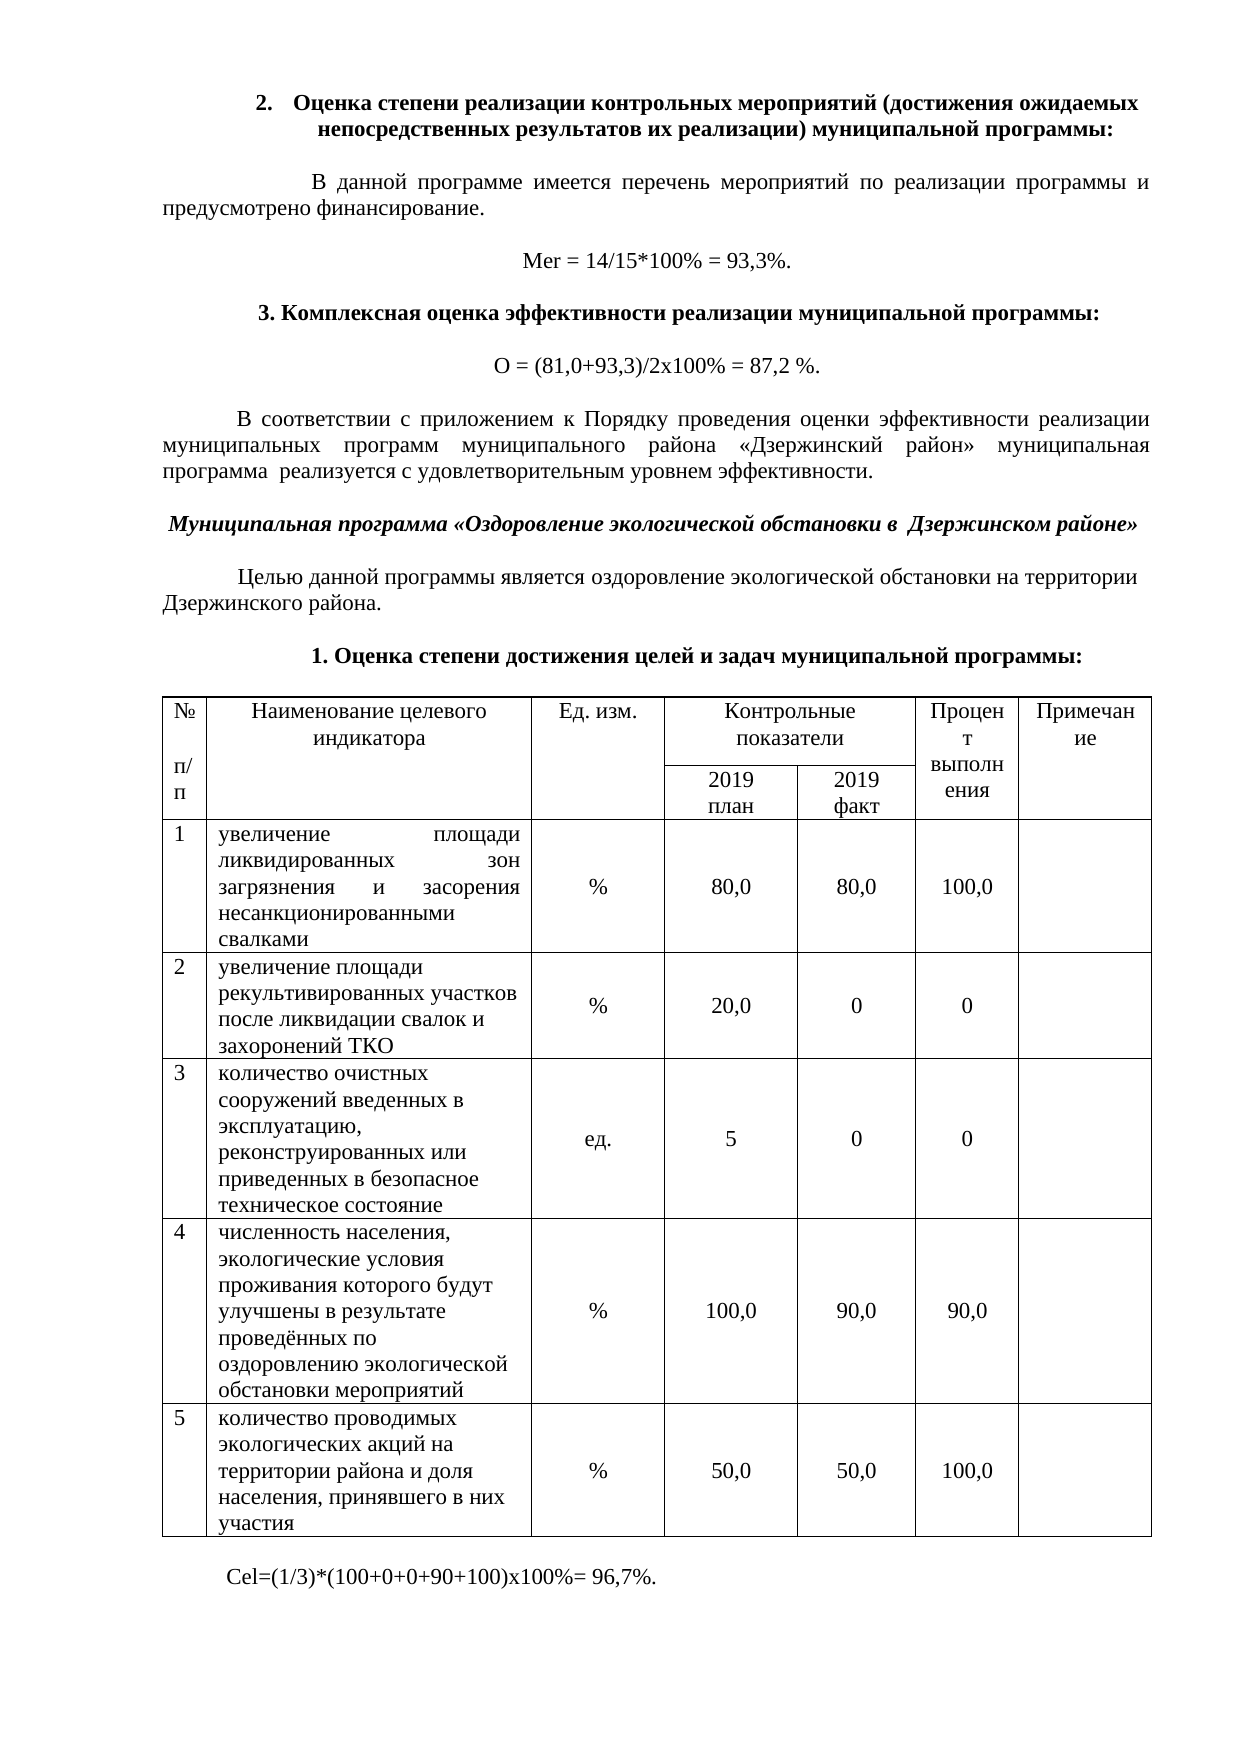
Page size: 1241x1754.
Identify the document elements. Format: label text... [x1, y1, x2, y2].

text 3. Комплексная оценка эффективности реализации муниципальной программы: [207, 299, 1152, 326]
table_cell численность населения, экологические условия проживания которого будут улучшены в результате проведённых по оздоровлению экологической обстановки мероприятий [207, 1219, 531, 1403]
table_cell 50,0 [798, 1404, 915, 1536]
table_cell [1019, 1404, 1151, 1536]
table_header Ед. изм. [532, 698, 664, 819]
table_header Наименование целевого индикатора [207, 698, 531, 819]
table_cell % [532, 820, 664, 952]
table_cell ед. [532, 1059, 664, 1217]
table_cell 80,0 [798, 820, 915, 952]
table_header № п/п [163, 698, 206, 819]
table_cell % [532, 1404, 664, 1536]
table_cell 90,0 [916, 1219, 1018, 1403]
table_cell [1019, 820, 1151, 952]
table_cell [1019, 1059, 1151, 1217]
table_cell 3 [163, 1059, 206, 1217]
table_cell 0 [916, 1059, 1018, 1217]
table_cell 80,0 [665, 820, 797, 952]
list Оценка степени достижения целей и задач муниципальной программы: [243, 642, 1152, 668]
table_cell 50,0 [665, 1404, 797, 1536]
table_cell 2019 план [665, 766, 797, 819]
table_cell 0 [798, 953, 915, 1058]
table_header Примечание [1019, 698, 1151, 819]
table_cell 4 [163, 1219, 206, 1403]
table_cell [1019, 1219, 1151, 1403]
table_cell количество проводимых экологических акций на территории района и доля населения, принявшего в них участия [207, 1404, 531, 1536]
table_header Процент выполнения [916, 698, 1018, 819]
list В соответствии с приложением к Порядку проведения оценки эффективности реализации муниципальных программ муниципального района «Дзержинский район» муниципальная программа реализуется с удовлетворительным уровнем эффективности. [162, 405, 1152, 484]
text Cel=(1/3)*(100+0+0+90+100)х100%= 96,7%. [89, 1563, 1152, 1589]
table_cell 2019 факт [798, 766, 915, 819]
table_cell 5 [163, 1404, 206, 1536]
text Целью данной программы является оздоровление экологической обстановки на территории Дзержинского района. [89, 563, 1152, 616]
text В данной программе имеется перечень мероприятий по реализации программы и предусмотрено финансирование. [162, 168, 1152, 220]
table_cell [1019, 953, 1151, 1058]
table_header Контрольные показатели [665, 698, 915, 765]
table_cell % [532, 953, 664, 1058]
table_cell % [532, 1219, 664, 1403]
table_cell 5 [665, 1059, 797, 1217]
table_cell 90,0 [798, 1219, 915, 1403]
table_cell 1 [163, 820, 206, 952]
table_cell 100,0 [916, 820, 1018, 952]
text O = (81,0+93,3)/2х100% = 87,2 %. [89, 352, 1152, 378]
table_cell 0 [798, 1059, 915, 1217]
table_cell 100,0 [665, 1219, 797, 1403]
table_cell 100,0 [916, 1404, 1018, 1536]
text Mer = 14/15*100% = 93,3%. [89, 247, 1152, 273]
table_cell увеличение площади рекультивированных участков после ликвидации свалок и захоронений ТКО [207, 953, 531, 1058]
text Муниципальная программа «Оздоровление экологической обстановки в Дзержинском районе» [89, 510, 1152, 537]
table_cell 20,0 [665, 953, 797, 1058]
list Оценка степени реализации контрольных мероприятий (достижения ожидаемых непосредственных результатов их реализации) муниципальной программы: [243, 89, 1152, 141]
table_cell количество очистных сооружений введенных в эксплуатацию, реконструированных или приведенных в безопасное техническое состояние [207, 1059, 531, 1217]
table_cell увеличение площади ликвидированных зон загрязнения и засорения несанкционированными свалками [207, 820, 531, 952]
table_cell 2 [163, 953, 206, 1058]
table_cell 0 [916, 953, 1018, 1058]
